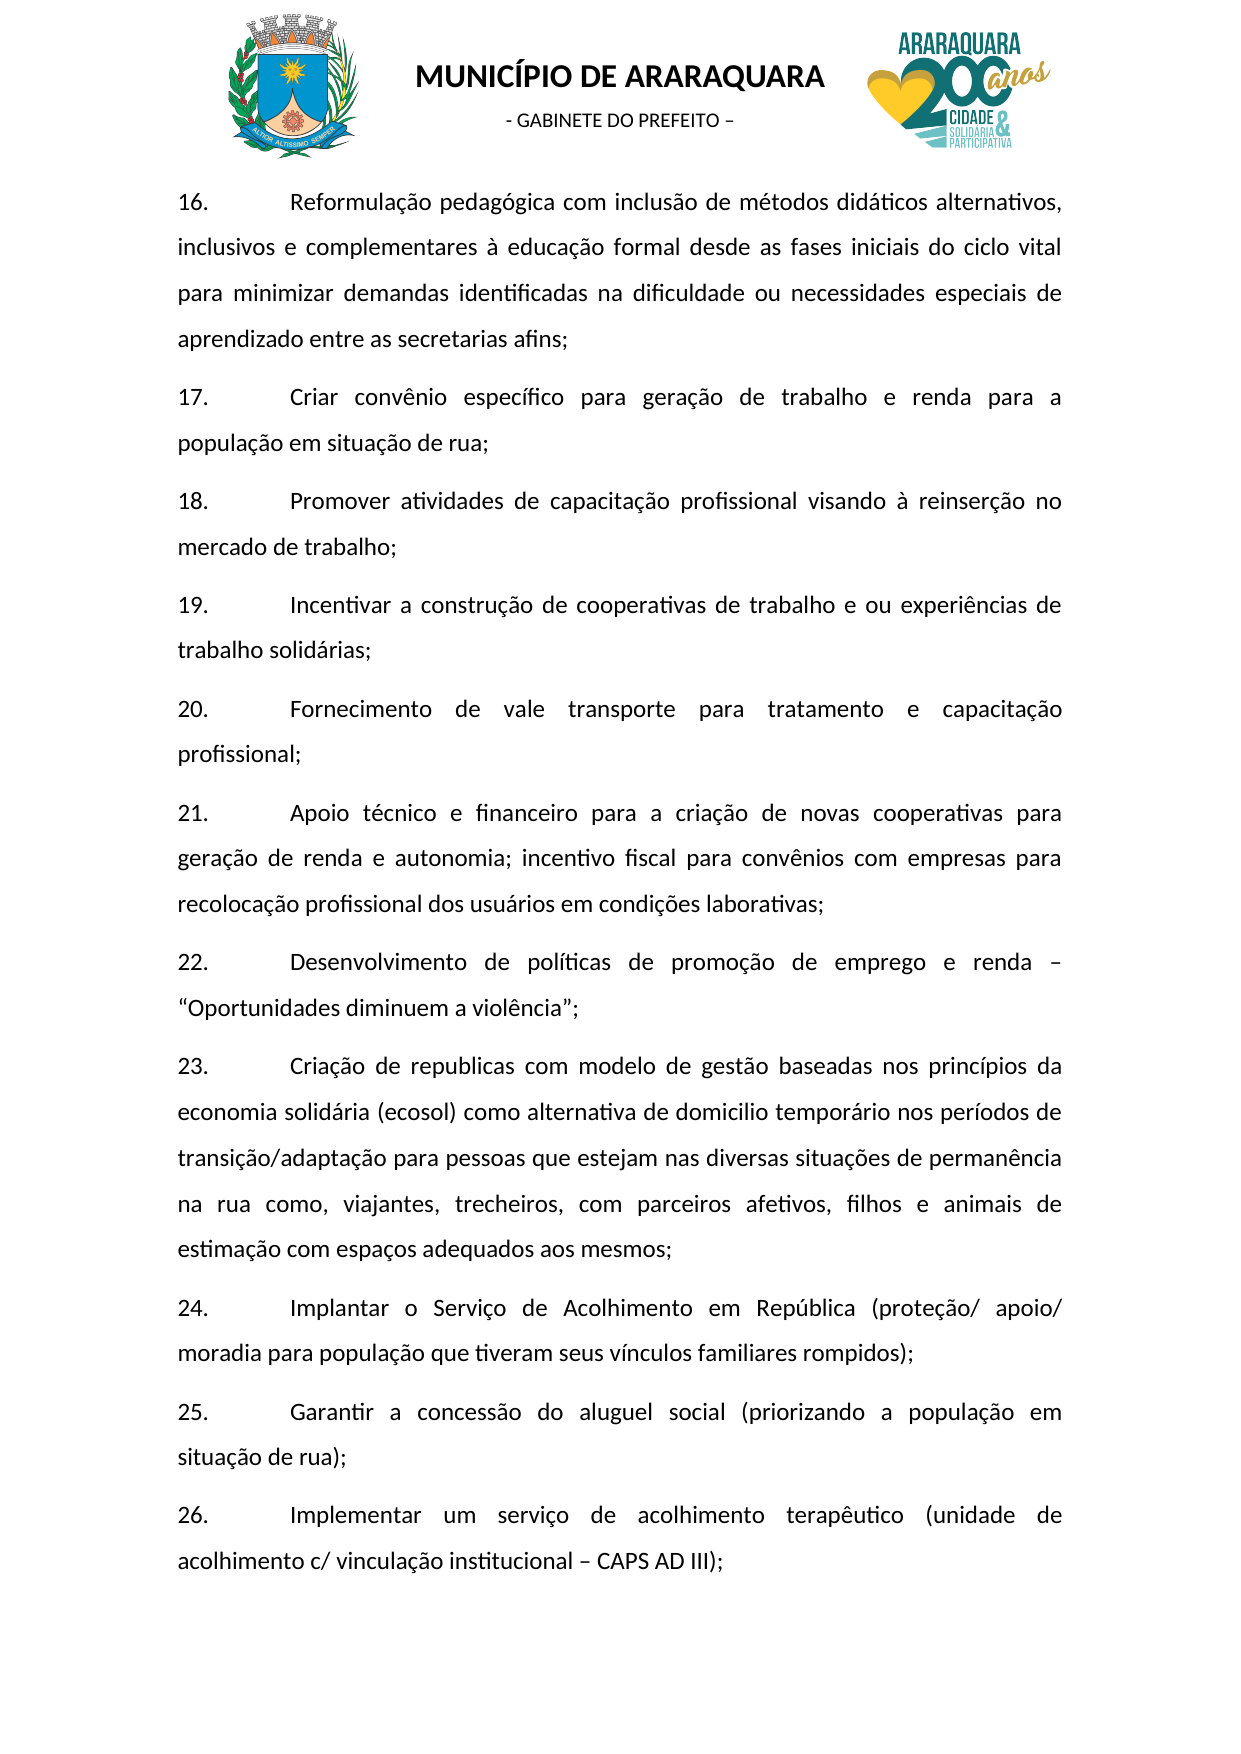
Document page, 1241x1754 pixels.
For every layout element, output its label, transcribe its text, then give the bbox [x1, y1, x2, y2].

list Fornecimento de vale transporte para tratamento e capacitação profissional; [177, 693, 1063, 769]
list Garantir a concessão do aluguel social (priorizando a população em situação de rua); [177, 1396, 1063, 1472]
list Criação de republicas com modelo de gestão baseadas nos princípios da economia solidária (ecosol) como alternativa de domicilio temporário nos períodos de transição/adaptação para pessoas que estejam nas diversas situações de permanência na rua como, viajantes, trecheiros, com parceiros afetivos, filhos e animais de estimação com espaços adequados aos mesmos; [177, 1051, 1063, 1264]
list Desenvolvimento de políticas de promoção de emprego e renda – “Oportunidades diminuem a violência”; [177, 947, 1063, 1023]
list Criar convênio específico para geração de trabalho e renda para a população em situação de rua; [177, 381, 1063, 457]
list Implantar o Serviço de Acolhimento em República (proteção/ apoio/ moradia para população que tiveram seus vínculos familiares rompidos); [177, 1292, 1063, 1368]
list Promover atividades de capacitação profissional visando à reinserção no mercado de trabalho; [177, 485, 1063, 561]
list Incentivar a construção de cooperativas de trabalho e ou experiências de trabalho solidárias; [177, 589, 1063, 665]
picture [228, 14, 360, 159]
list Apoio técnico e financeiro para a criação de novas cooperativas para geração de renda e autonomia; incentivo fiscal para convênios com empresas para recolocação profissional dos usuários em condições laborativas; [177, 797, 1063, 919]
picture [867, 32, 1051, 148]
list Implementar um serviço de acolhimento terapêutico (unidade de acolhimento c/ vinculação institucional – CAPS AD III); [177, 1499, 1063, 1576]
list Reformulação pedagógica com inclusão de métodos didáticos alternativos, inclusivos e complementares à educação formal desde as fases iniciais do ciclo vital para minimizar demandas identificadas na dificuldade ou necessidades especiais de aprendizado entre as secretarias afins; [177, 186, 1063, 353]
